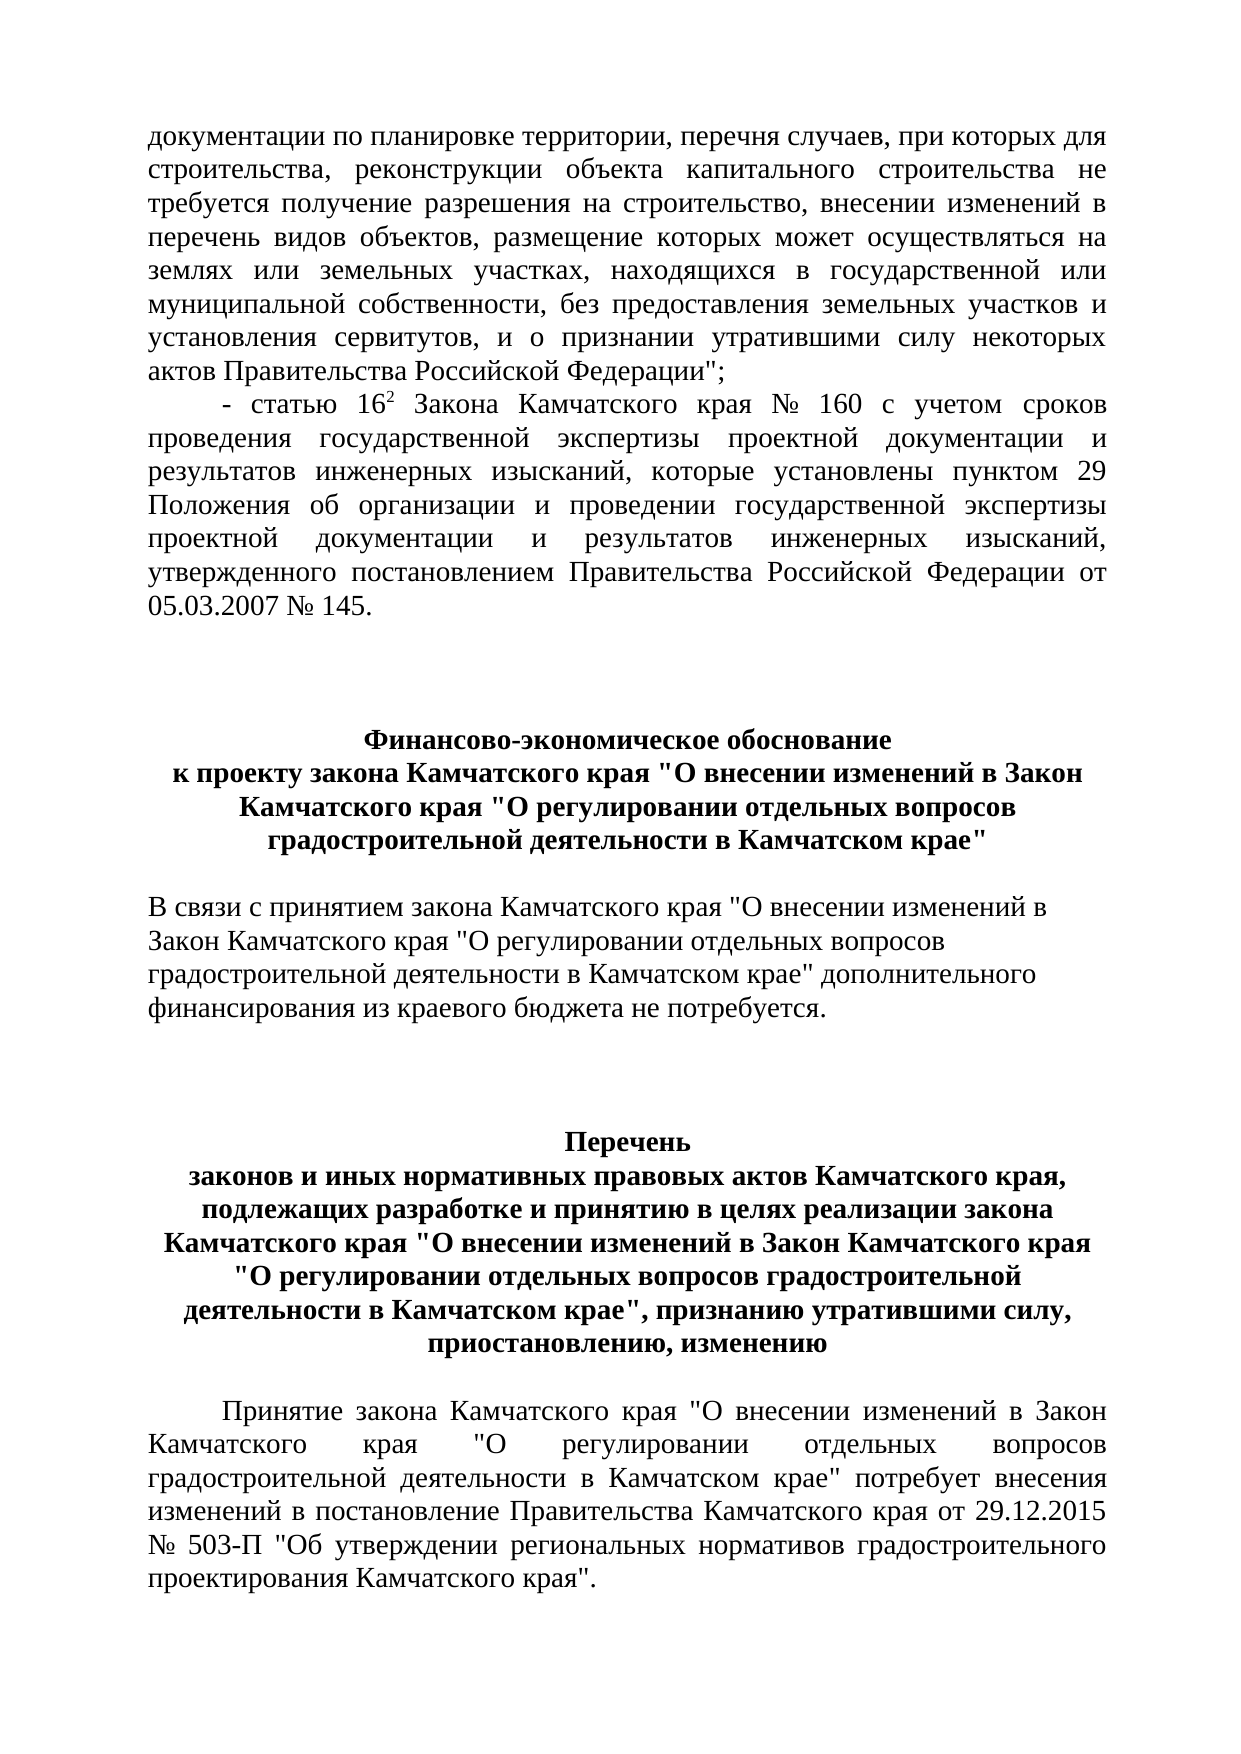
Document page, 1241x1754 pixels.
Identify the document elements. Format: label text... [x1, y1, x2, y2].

text В связи с принятием закона Камчатского края "О внесении изменений в Закон Камчатского края "О регулировании отдельных вопросов градостроительной деятельности в Камчатском крае" дополнительного финансирования из краевого бюджета не потребуется. [148, 889, 1107, 1024]
text законов и иных нормативных правовых актов Камчатского края, [148, 1158, 1107, 1191]
text к проекту закона Камчатского края "О внесении изменений в Закон Камчатского края "О регулировании отдельных вопросов градостроительной деятельности в Камчатском крае" [148, 755, 1107, 856]
text Принятие закона Камчатского края "О внесении изменений в Закон Камчатского края "О регулировании отдельных вопросов градостроительной деятельности в Камчатском крае" потребует внесения изменений в постановление Правительства Камчатского края от 29.12.2015 № 503-П "Об утверждении региональных нормативов градостроительного проектирования Камчатского края". [148, 1393, 1107, 1594]
text - статью 162 Закона Камчатского края № 160 с учетом сроков проведения государственной экспертизы проектной документации и результатов инженерных изысканий, которые установлены пунктом 29 Положения об организации и проведении государственной экспертизы проектной документации и результатов инженерных изысканий, утвержденного постановлением Правительства Российской Федерации от 05.03.2007 № 145. [148, 386, 1107, 621]
text Финансово-экономическое обоснование [148, 722, 1107, 755]
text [148, 118, 1107, 386]
text подлежащих разработке и принятию в целях реализации закона Камчатского края "О внесении изменений в Закон Камчатского края "О регулировании отдельных вопросов градостроительной деятельности в Камчатском крае", признанию утратившими силу, приостановлению, изменению [148, 1191, 1107, 1359]
text Перечень [148, 1124, 1107, 1158]
